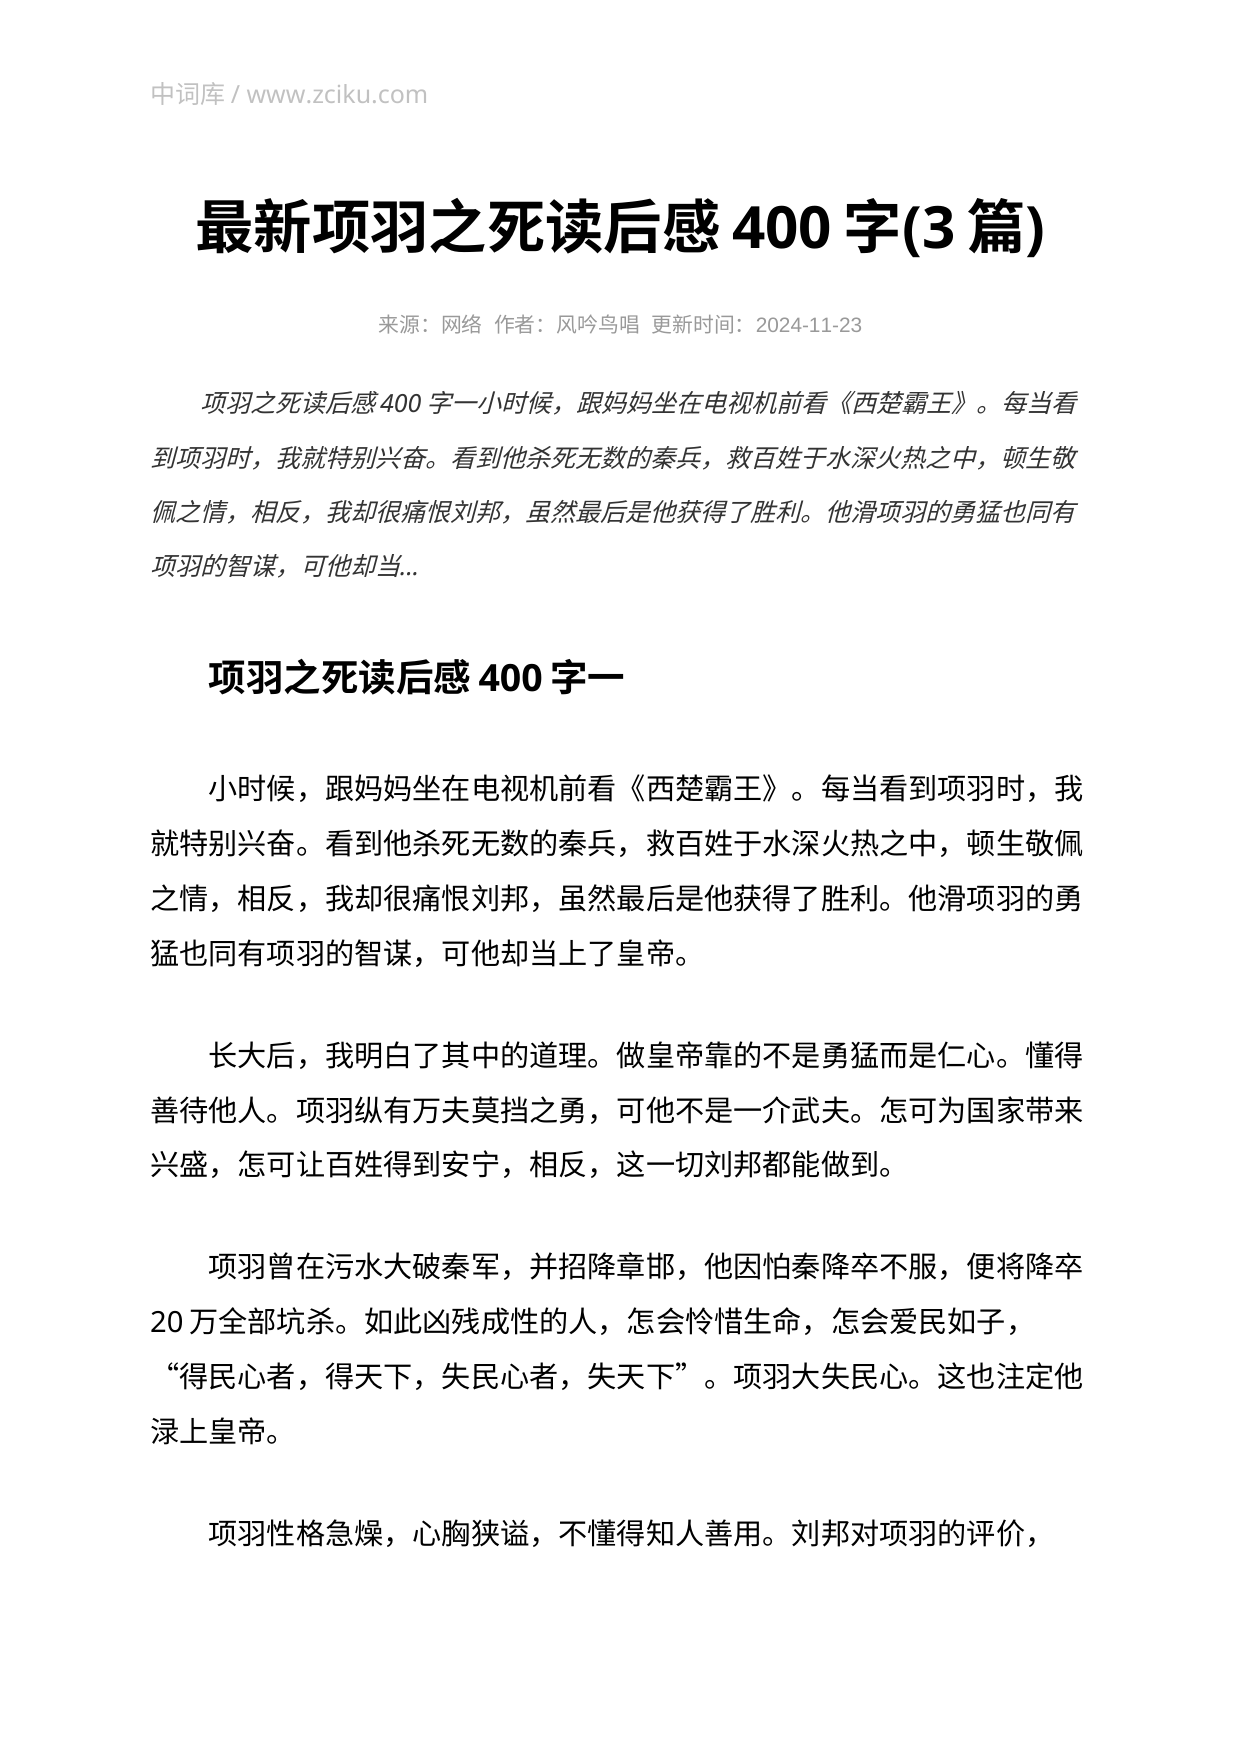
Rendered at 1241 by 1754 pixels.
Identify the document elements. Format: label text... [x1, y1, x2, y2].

text 项羽曾在污水大破秦军，并招降章邯，他因怕秦降卒不服，便将降卒20万全部坑杀。如此凶残成性的人，怎会怜惜生命，怎会爱民如子，“得民心者，得天下，失民心者，失天下”。项羽大失民心。这也注定他渌上皇帝。 [150, 1244, 1090, 1451]
text 项羽之死读后感400字一小时候，跟妈妈坐在电视机前看《西楚霸王》。每当看到项羽时，我就特别兴奋。看到他杀死无数的秦兵，救百姓于水深火热之中，顿生敬佩之情，相反，我却很痛恨刘邦，虽然最后是他获得了胜利。他滑项羽的勇猛也同有项羽的智谋，可他却当... [150, 384, 1090, 583]
text 小时候，跟妈妈坐在电视机前看《西楚霸王》。每当看到项羽时，我就特别兴奋。看到他杀死无数的秦兵，救百姓于水深火热之中，顿生敬佩之情，相反，我却很痛恨刘邦，虽然最后是他获得了胜利。他滑项羽的勇猛也同有项羽的智谋，可他却当上了皇帝。 [150, 766, 1090, 973]
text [150, 1510, 1090, 1553]
text 来源：网络 作者：风吟鸟唱 更新时间：2024-11-23 [150, 313, 1090, 337]
subtitle 最新项羽之死读后感400字(3篇) [150, 181, 1090, 266]
text 项羽之死读后感400字一 [150, 648, 1090, 703]
text 长大后，我明白了其中的道理。做皇帝靠的不是勇猛而是仁心。懂得善待他人。项羽纵有万夫莫挡之勇，可他不是一介武夫。怎可为国家带来兴盛，怎可让百姓得到安宁，相反，这一切刘邦都能做到。 [150, 1032, 1090, 1184]
